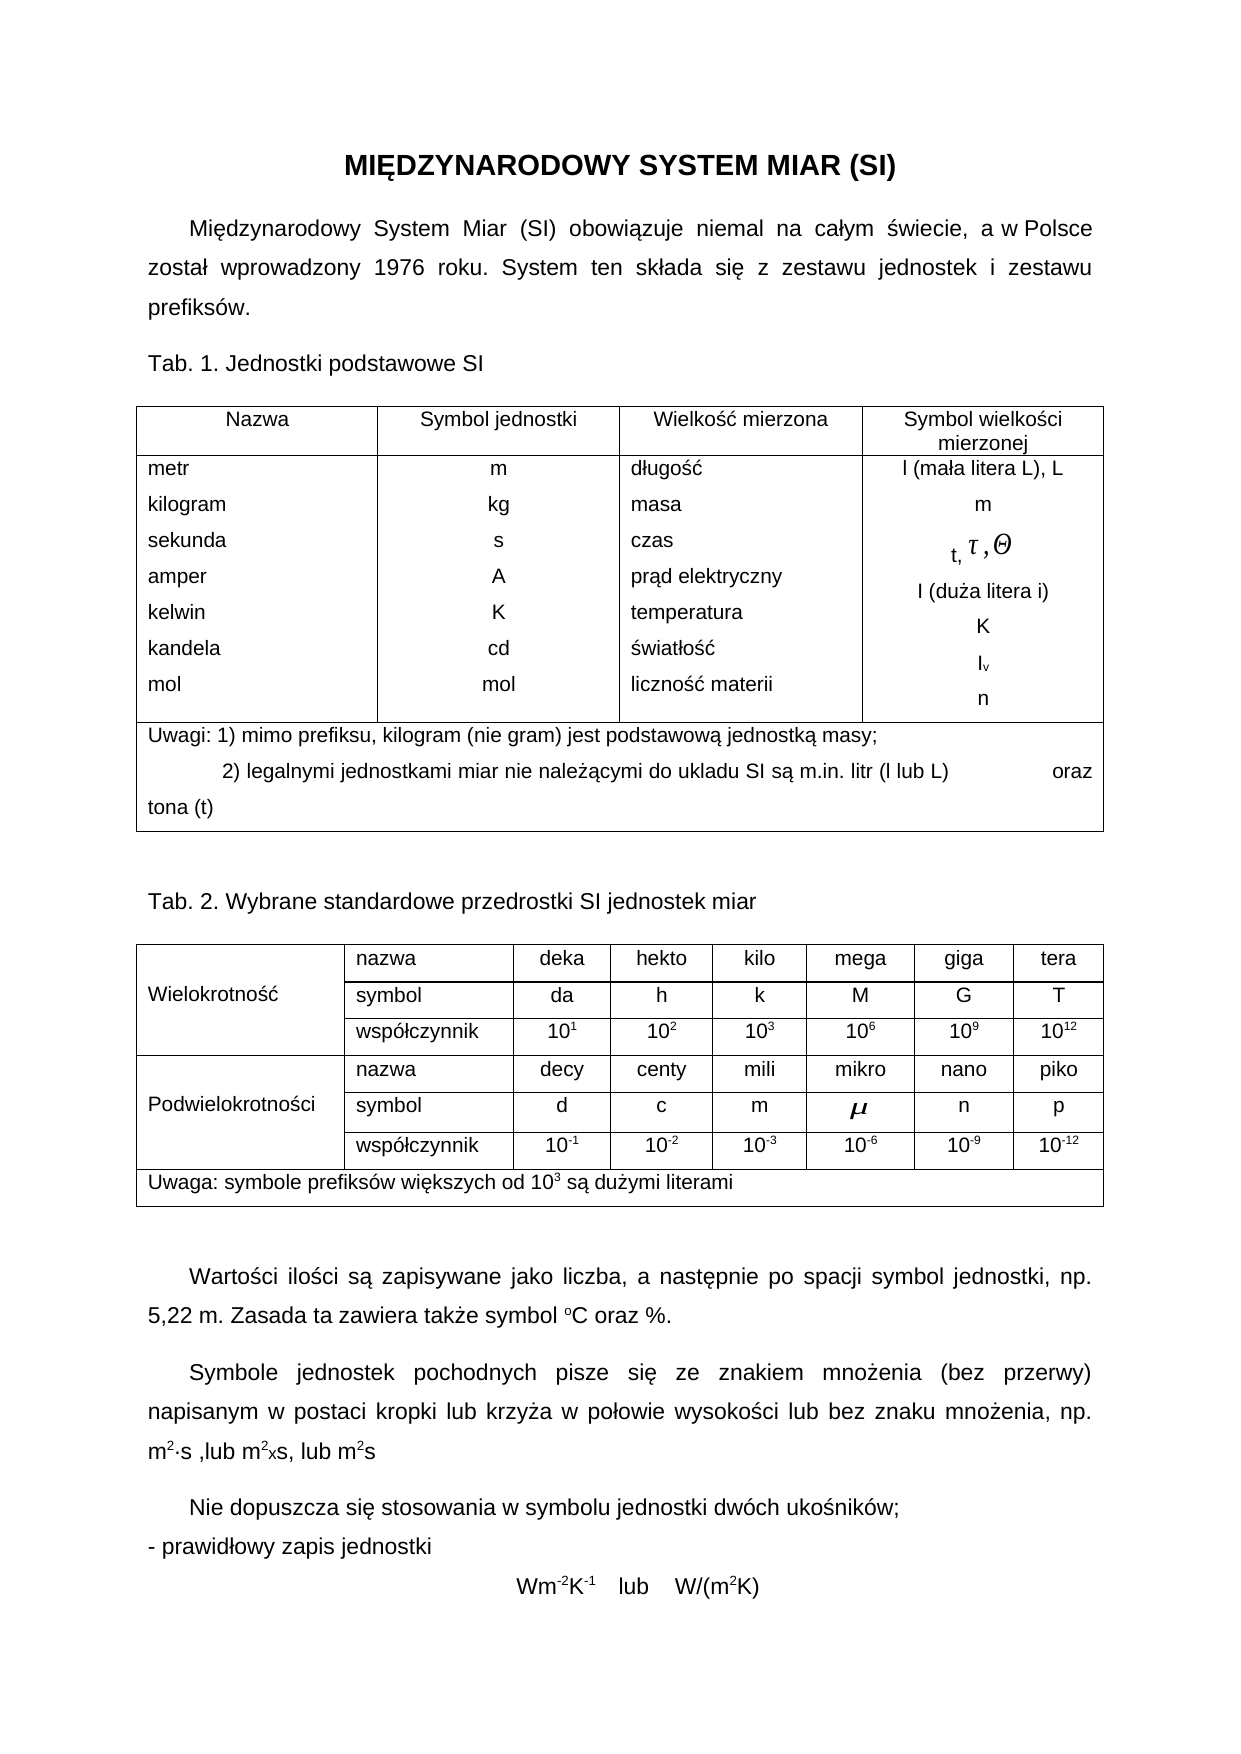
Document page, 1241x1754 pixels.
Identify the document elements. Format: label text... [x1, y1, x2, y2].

table_cell k [713, 983, 806, 1018]
text MIĘDZYNARODOWY SYSTEM MIAR (SI) [148, 148, 1093, 181]
table_header mega [807, 945, 914, 981]
table_cell 109 [915, 1019, 1013, 1055]
table_cell 10-3 [713, 1133, 806, 1169]
table_cell 106 [807, 1019, 914, 1055]
table_cell T [1014, 983, 1103, 1018]
table_cell n [915, 1093, 1013, 1132]
table_cell współczynnik [345, 1019, 513, 1055]
table_cell symbol [345, 983, 513, 1018]
table_cell 10-6 [807, 1133, 914, 1169]
table_cell mikro [807, 1056, 914, 1092]
table_cell nano [915, 1056, 1013, 1092]
text Międzynarodowy System Miar (SI) obowiązuje niemal na całym świecie, a w Polsce został wprowadzony 1976 roku. System ten składa się z zestawu jednostek i zestawu prefiksów. [148, 214, 1093, 320]
table_cell G [915, 983, 1013, 1018]
table_header Wielkość mierzona [620, 407, 862, 455]
table_header hekto [611, 945, 712, 981]
table_cell 10-9 [915, 1133, 1013, 1169]
text - prawidłowy zapis jednostki [148, 1533, 1093, 1559]
table_cell Uwagi: 1) mimo prefiksu, kilogram (nie gram) jest podstawową jednostką masy; 2) legalnymi jednostkami miar nie należącymi do ukladu SI są m.in. litr (l lub L) oraz tona (t) [137, 723, 1103, 831]
table_header Nazwa [137, 407, 377, 455]
table_cell długość masa czas prąd elektryczny temperatura światłość liczność materii [620, 456, 862, 722]
table_cell 10-12 [1014, 1133, 1103, 1169]
table_cell h [611, 983, 712, 1018]
table_header nazwa [345, 945, 513, 981]
table_header deka [514, 945, 610, 981]
table_cell 1012 [1014, 1019, 1103, 1055]
table_cell współczynnik [345, 1133, 513, 1169]
table_cell decy [514, 1056, 610, 1092]
table_cell 103 [713, 1019, 806, 1055]
table_header Symbol wielkości mierzonej [863, 407, 1103, 455]
table_cell c [611, 1093, 712, 1132]
table_cell da [514, 983, 610, 1018]
text Wm-2K-1 lub W/(m2K) [183, 1573, 1093, 1599]
table_cell piko [1014, 1056, 1103, 1092]
table_header giga [915, 945, 1013, 981]
table_cell mili [713, 1056, 806, 1092]
table_cell M [807, 983, 914, 1018]
table_cell m [713, 1093, 806, 1132]
table_cell centy [611, 1056, 712, 1092]
text Nie dopuszcza się stosowania w symbolu jednostki dwóch ukośników; [148, 1494, 1093, 1520]
table_cell 10-2 [611, 1133, 712, 1169]
text Tab. 2. Wybrane standardowe przedrostki SI jednostek miar [148, 888, 1093, 914]
table_cell nazwa [345, 1056, 513, 1092]
table_cell p [1014, 1093, 1103, 1132]
table_header tera [1014, 945, 1103, 981]
table_cell 10-1 [514, 1133, 610, 1169]
table_header Wielokrotność [137, 945, 344, 1055]
text Symbole jednostek pochodnych pisze się ze znakiem mnożenia (bez przerwy) napisanym w postaci kropki lub krzyża w połowie wysokości lub bez znaku mnożenia, np. m2∙s ,lub m2xs, lub m2s [148, 1359, 1093, 1464]
table_cell Uwaga: symbole prefiksów większych od 103 są dużymi literami [137, 1170, 1103, 1206]
text Tab. 1. Jednostki podstawowe SI [148, 350, 1093, 376]
table_header Symbol jednostki [378, 407, 619, 455]
table_cell d [514, 1093, 610, 1132]
table_cell metr kilogram sekunda amper kelwin kandela mol [137, 456, 377, 722]
table_cell l (mała litera L), L m t, I (duża litera i) K Iv n [863, 456, 1103, 722]
table_cell [807, 1093, 914, 1132]
table_cell 102 [611, 1019, 712, 1055]
table_cell 101 [514, 1019, 610, 1055]
table_cell Podwielokrotności [137, 1056, 344, 1169]
text Wartości ilości są zapisywane jako liczba, a następnie po spacji symbol jednostki, np. 5,22 m. Zasada ta zawiera także symbol oC oraz %. [148, 1263, 1093, 1329]
table_header kilo [713, 945, 806, 981]
table_cell symbol [345, 1093, 513, 1132]
table_cell m kg s A K cd mol [378, 456, 619, 722]
